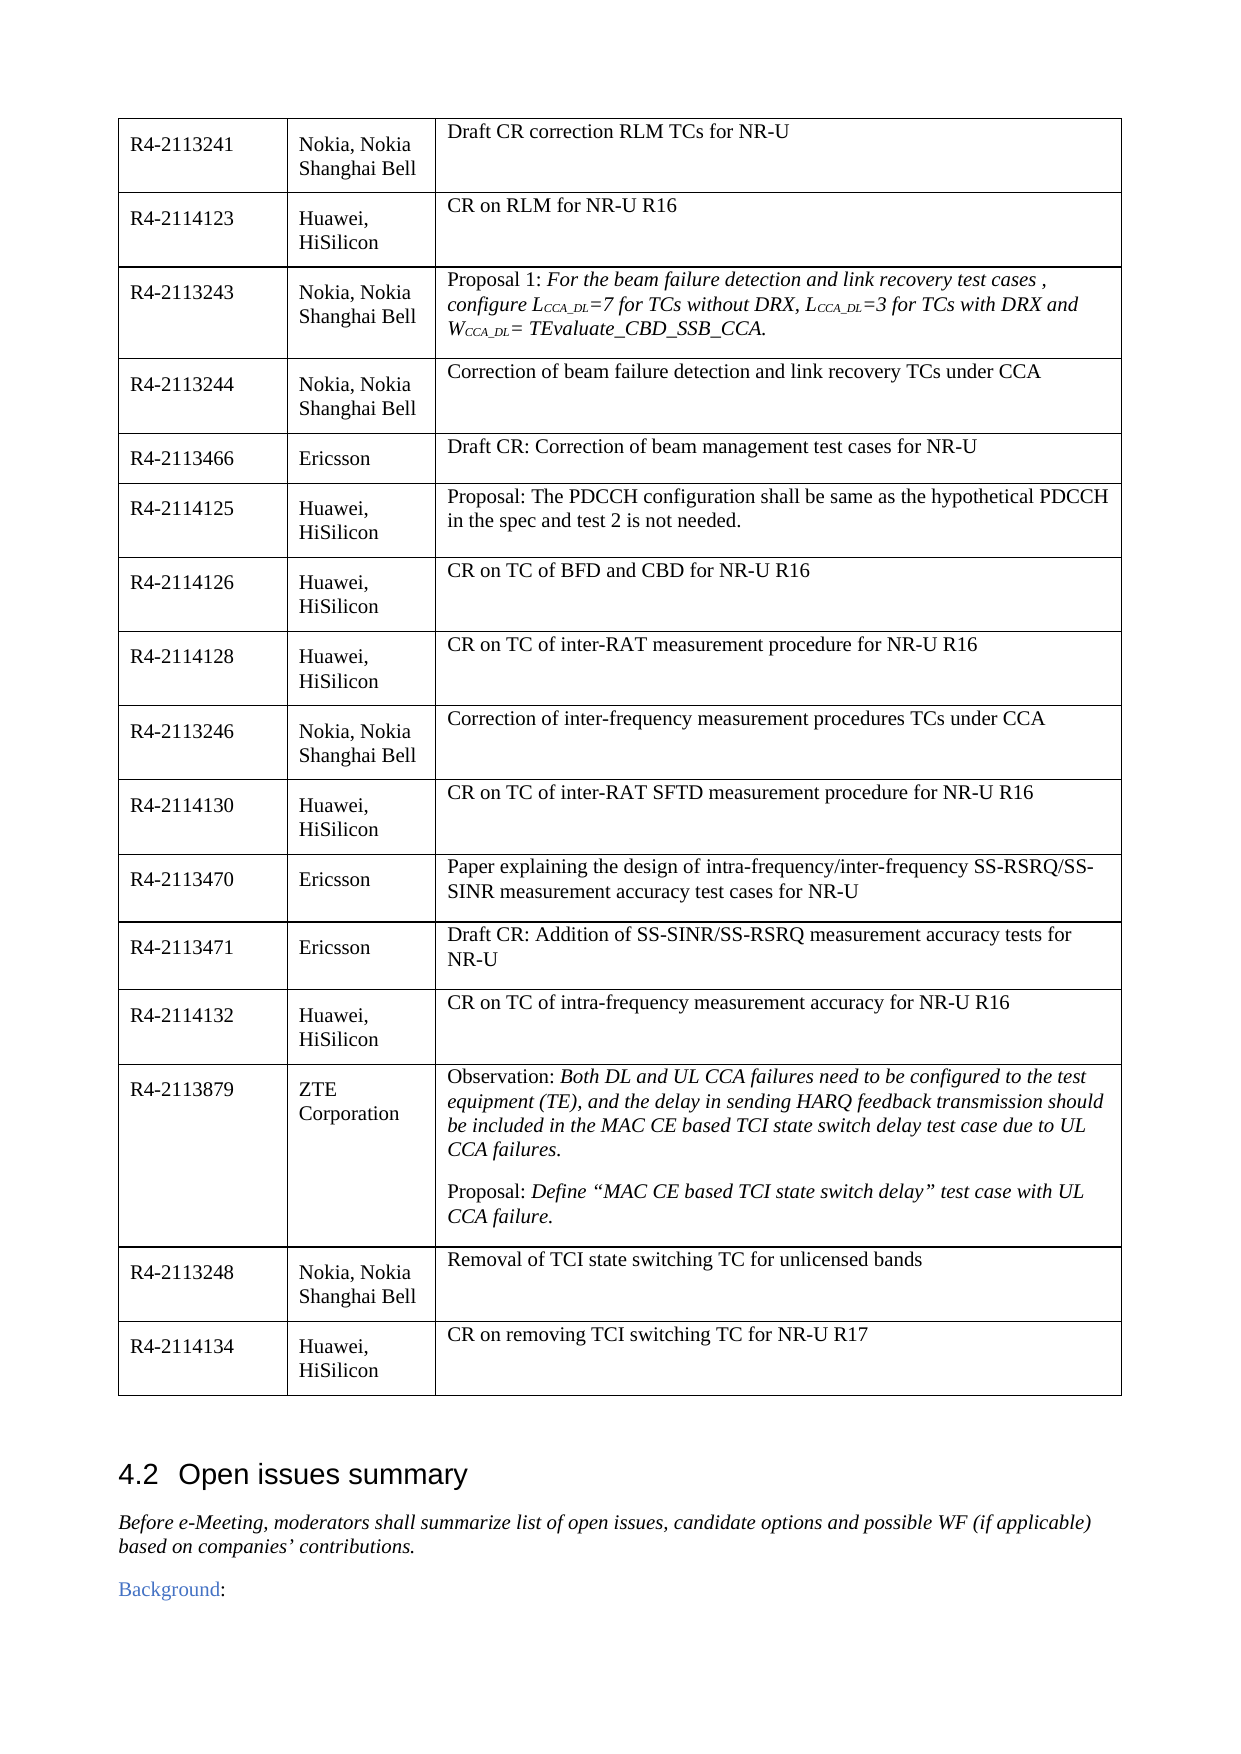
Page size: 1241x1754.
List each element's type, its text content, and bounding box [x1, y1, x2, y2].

table_cell Correction of beam failure detection and link recovery TCs under CCA [436, 359, 1121, 432]
table_cell Ericsson [288, 855, 435, 921]
table_cell Huawei, HiSilicon [288, 780, 435, 853]
table_cell R4-2113244 [119, 359, 287, 432]
table_cell R4-2113243 [119, 268, 287, 358]
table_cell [288, 119, 435, 192]
text Before e-Meeting, moderators shall summarize list of open issues, candidate options and possible WF (if applicable) based on companies’ contributions. [118, 1509, 1122, 1558]
table_cell CR on RLM for NR-U R16 [436, 193, 1121, 266]
table_cell CR on removing TCI switching TC for NR-U R17 [436, 1322, 1121, 1395]
table_cell Ericsson [288, 434, 435, 483]
table_cell R4-2114123 [119, 193, 287, 266]
table_cell Huawei, HiSilicon [288, 632, 435, 705]
table_cell Huawei, HiSilicon [288, 990, 435, 1063]
table_cell Nokia, Nokia Shanghai Bell [288, 268, 435, 358]
table_cell R4-2114126 [119, 558, 287, 631]
table_cell R4-2114132 [119, 990, 287, 1063]
table_cell R4-2113466 [119, 434, 287, 483]
table_cell Removal of TCI state switching TC for unlicensed bands [436, 1248, 1121, 1321]
table_cell Paper explaining the design of intra-frequency/inter-frequency SS-RSRQ/SS-SINR measurement accuracy test cases for NR-U [436, 855, 1121, 921]
table_cell Huawei, HiSilicon [288, 1322, 435, 1395]
table_cell R4-2113471 [119, 923, 287, 989]
text Background: [118, 1576, 1122, 1601]
table_cell R4-2114128 [119, 632, 287, 705]
table_cell Nokia, Nokia Shanghai Bell [288, 359, 435, 432]
table_cell R4-2114134 [119, 1322, 287, 1395]
table_cell Observation: Both DL and UL CCA failures need to be configured to the test equipment (TE), and the delay in sending HARQ feedback transmission should be included in the MAC CE based TCI state switch delay test case due to UL CCA failures. Proposal: Define “MAC CE based TCI state switch delay” test case with UL CCA failure. [436, 1065, 1121, 1246]
table_cell Huawei, HiSilicon [288, 484, 435, 557]
table_cell R4-2113248 [119, 1248, 287, 1321]
table_cell R4-2113470 [119, 855, 287, 921]
table_cell Proposal: The PDCCH configuration shall be same as the hypothetical PDCCH in the spec and test 2 is not needed. [436, 484, 1121, 557]
table_cell CR on TC of inter-RAT SFTD measurement procedure for NR-U R16 [436, 780, 1121, 853]
table_cell Draft CR: Addition of SS-SINR/SS-RSRQ measurement accuracy tests for NR-U [436, 923, 1121, 989]
table_cell CR on TC of inter-RAT measurement procedure for NR-U R16 [436, 632, 1121, 705]
table_cell R4-2114130 [119, 780, 287, 853]
table_cell ZTE Corporation [288, 1065, 435, 1246]
table_cell R4-2113241 [119, 119, 287, 192]
table_cell CR on TC of BFD and CBD for NR-U R16 [436, 558, 1121, 631]
table_cell Nokia, Nokia Shanghai Bell [288, 1248, 435, 1321]
table_cell Correction of inter-frequency measurement procedures TCs under CCA [436, 706, 1121, 779]
table_cell R4-2113246 [119, 706, 287, 779]
subtitle Open issues summary [118, 1457, 1122, 1491]
table_cell Huawei, HiSilicon [288, 193, 435, 266]
table_cell R4-2113879 [119, 1065, 287, 1246]
table_cell R4-2114125 [119, 484, 287, 557]
table_cell Draft CR: Correction of beam management test cases for NR-U [436, 434, 1121, 483]
table_cell Nokia, Nokia Shanghai Bell [288, 706, 435, 779]
table_cell Draft CR correction RLM TCs for NR-U [436, 119, 1121, 192]
table_cell Huawei, HiSilicon [288, 558, 435, 631]
table_cell Ericsson [288, 923, 435, 989]
table_cell CR on TC of intra-frequency measurement accuracy for NR-U R16 [436, 990, 1121, 1063]
table_cell Proposal 1: For the beam failure detection and link recovery test cases , configure LCCA_DL=7 for TCs without DRX, LCCA_DL=3 for TCs with DRX and WCCA_DL= TEvaluate_CBD_SSB_CCA. [436, 268, 1121, 358]
